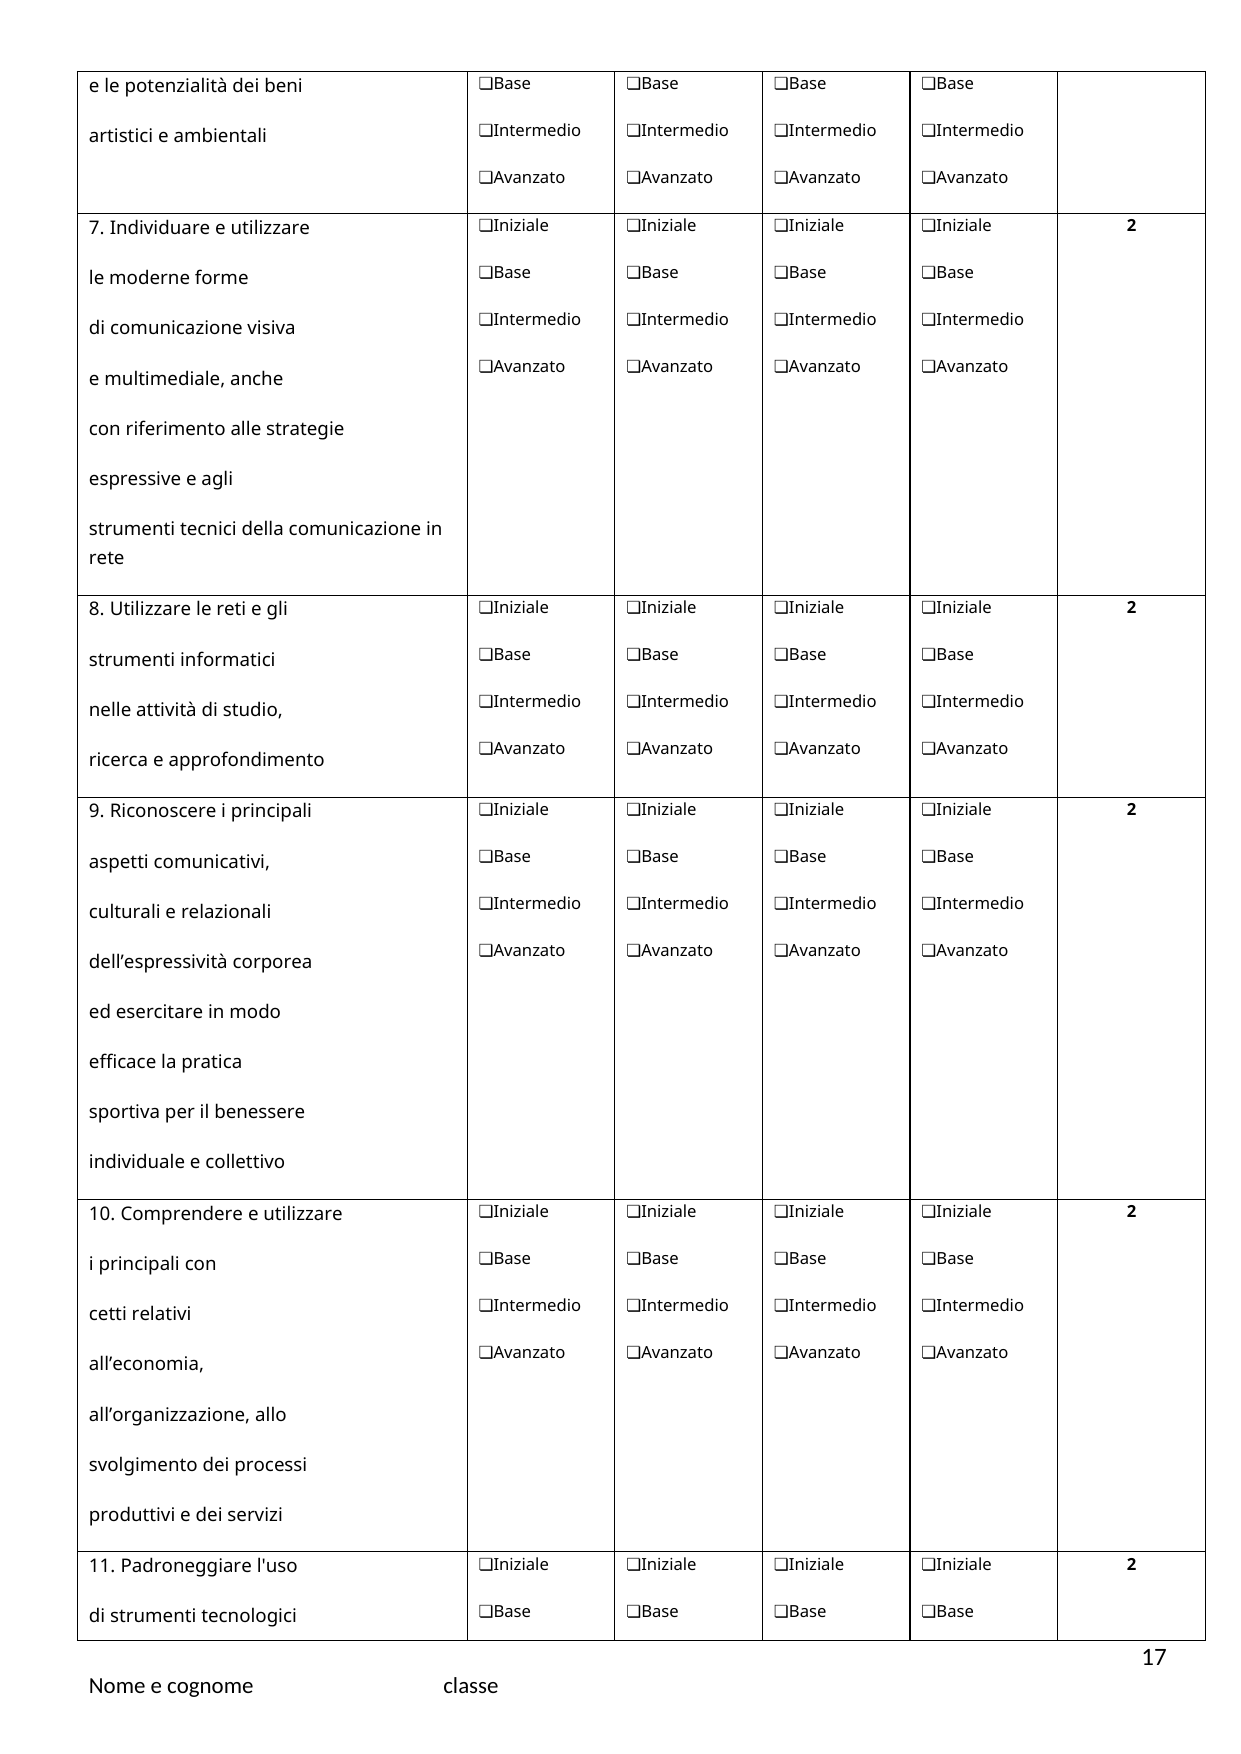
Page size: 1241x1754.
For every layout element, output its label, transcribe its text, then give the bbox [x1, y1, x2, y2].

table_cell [763, 72, 909, 213]
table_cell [615, 1552, 762, 1640]
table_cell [78, 72, 467, 213]
table_cell 2 [1058, 72, 1205, 213]
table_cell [615, 72, 762, 213]
table_cell 8. Utilizzare le reti e gli strumenti informatici nelle attività di studio, ricerca e approfondimento [78, 596, 467, 797]
table_cell ❏Iniziale ❏Base ❏Intermedio ❏Avanzato [468, 798, 614, 1199]
table_cell 10. Comprendere e utilizzare i principali con cetti relativi all’economia, all’organizzazione, allo svolgimento dei processi produttivi e dei servizi [78, 1200, 467, 1551]
table_cell ❏Iniziale ❏Base ❏Intermedio ❏Avanzato [911, 214, 1057, 594]
table_cell 2 [1058, 1200, 1205, 1551]
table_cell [468, 72, 614, 213]
table_cell 2 [1058, 798, 1205, 1199]
table_cell 2 [1058, 214, 1205, 594]
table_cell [763, 1552, 909, 1640]
table_cell ❏Iniziale ❏Base ❏Intermedio ❏Avanzato [763, 798, 909, 1199]
table_cell ❏Iniziale ❏Base ❏Intermedio ❏Avanzato [615, 798, 762, 1199]
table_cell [911, 1552, 1057, 1640]
table_cell ❏Iniziale ❏Base ❏Intermedio ❏Avanzato [911, 1200, 1057, 1551]
table_cell 7. Individuare e utilizzare le moderne forme di comunicazione visiva e multimediale, anche con riferimento alle strategie espressive e agli strumenti tecnici della comunicazione in rete [78, 214, 467, 594]
table_cell ❏Iniziale ❏Base ❏Intermedio ❏Avanzato [468, 596, 614, 797]
table_cell 9. Riconoscere i principali aspetti comunicativi, culturali e relazionali dell’espressività corporea ed esercitare in modo efficace la pratica sportiva per il benessere individuale e collettivo [78, 798, 467, 1199]
table_cell ❏Iniziale ❏Base ❏Intermedio ❏Avanzato [615, 596, 762, 797]
table_cell ❏Iniziale ❏Base ❏Intermedio ❏Avanzato [911, 596, 1057, 797]
table_cell ❏Iniziale ❏Base ❏Intermedio ❏Avanzato [615, 1200, 762, 1551]
table_cell ❏Iniziale ❏Base ❏Intermedio ❏Avanzato [468, 214, 614, 594]
table_cell 2 [1058, 1552, 1205, 1640]
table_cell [468, 1552, 614, 1640]
table_cell 2 [1058, 596, 1205, 797]
table_cell ❏Iniziale ❏Base ❏Intermedio ❏Avanzato [468, 1200, 614, 1551]
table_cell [78, 1552, 467, 1640]
table_cell ❏Iniziale ❏Base ❏Intermedio ❏Avanzato [763, 214, 909, 594]
table_cell ❏Iniziale ❏Base ❏Intermedio ❏Avanzato [763, 596, 909, 797]
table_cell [911, 72, 1057, 213]
table_cell ❏Iniziale ❏Base ❏Intermedio ❏Avanzato [615, 214, 762, 594]
table_cell ❏Iniziale ❏Base ❏Intermedio ❏Avanzato [911, 798, 1057, 1199]
table_cell ❏Iniziale ❏Base ❏Intermedio ❏Avanzato [763, 1200, 909, 1551]
